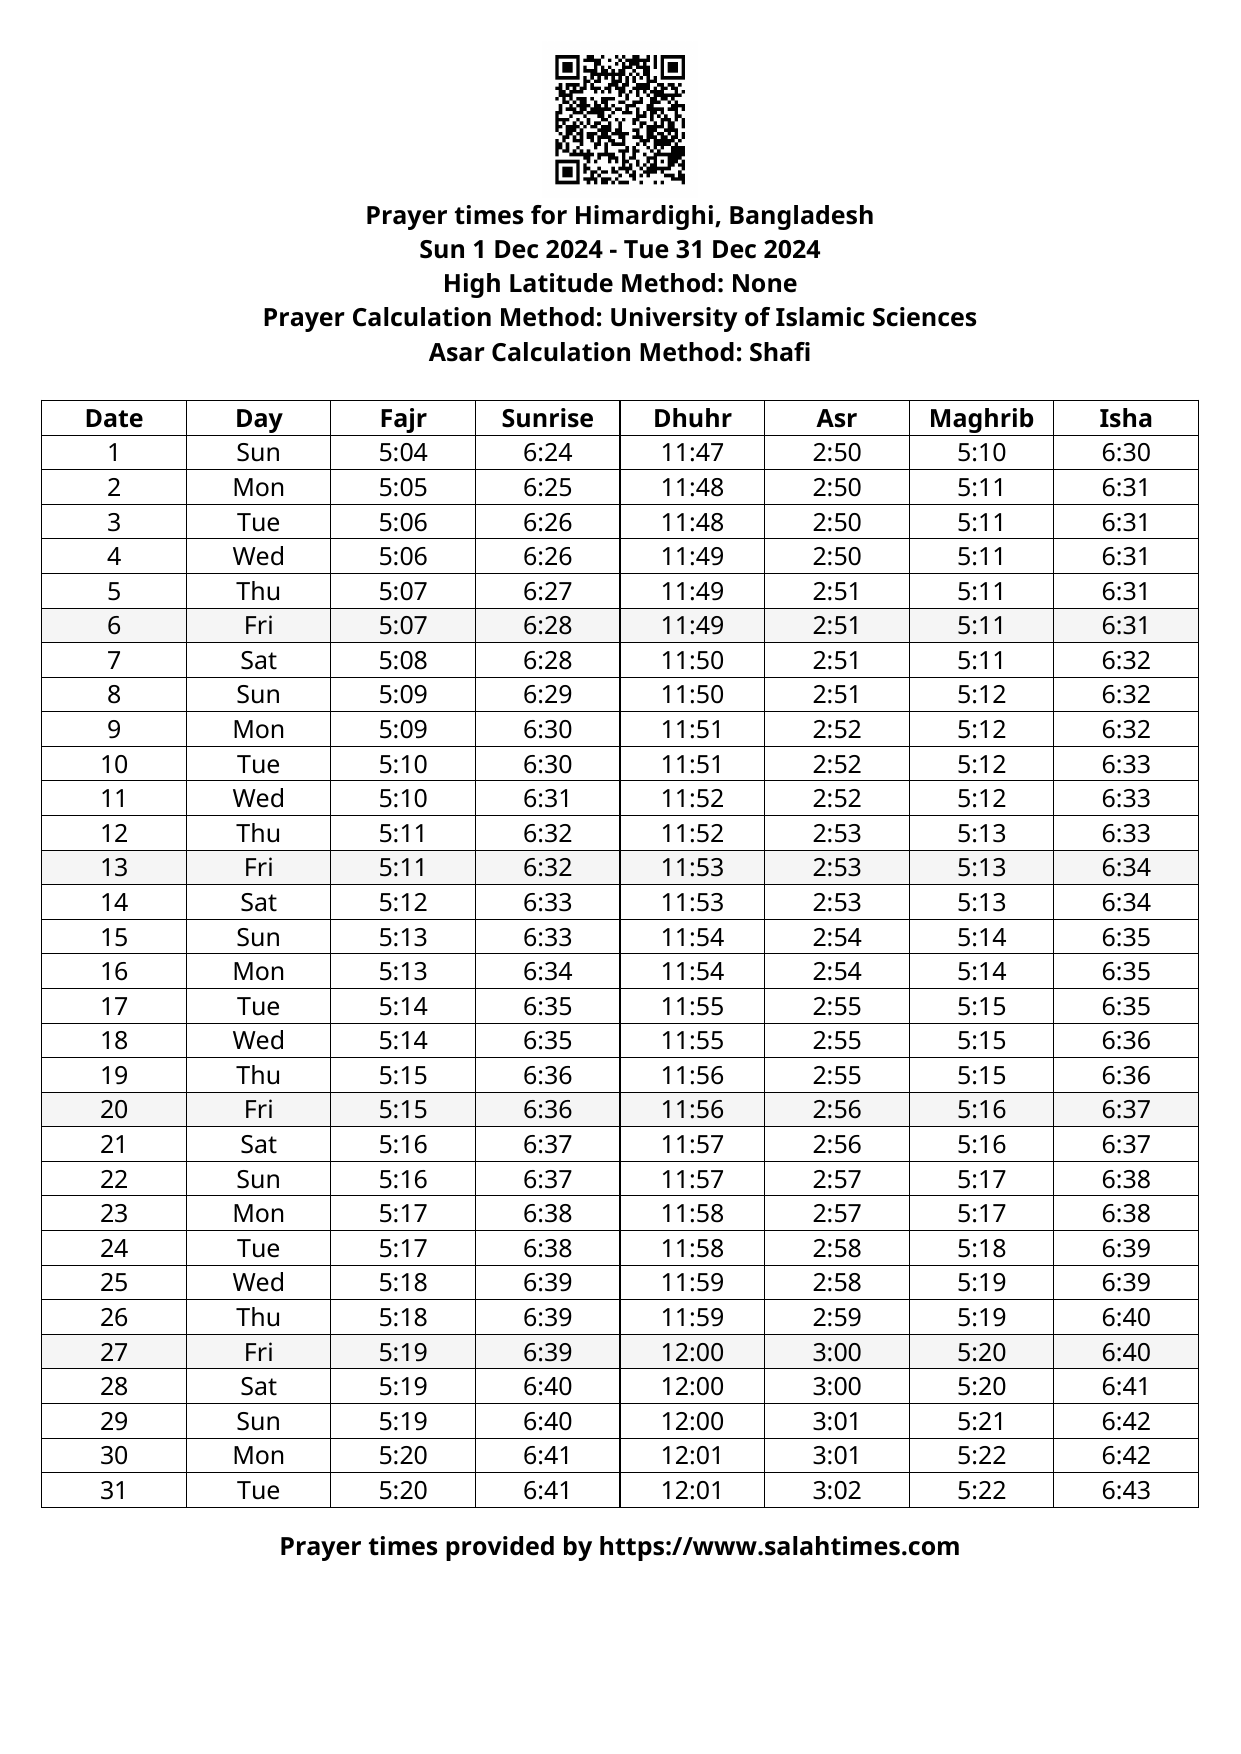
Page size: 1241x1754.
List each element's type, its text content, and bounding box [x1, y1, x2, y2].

table_cell 11 [42, 781, 186, 815]
table_cell 5:20 [331, 1473, 475, 1507]
table_cell 2:51 [765, 678, 909, 711]
table_cell 5:14 [910, 954, 1053, 988]
table_cell 3:01 [765, 1404, 909, 1437]
table_cell 6:34 [476, 954, 619, 988]
table_cell Fri [187, 1335, 330, 1368]
table_cell 6:32 [1054, 712, 1198, 746]
table_cell 17 [42, 989, 186, 1022]
table_cell 6:40 [476, 1404, 619, 1437]
table_cell 6:40 [1054, 1300, 1198, 1334]
table_cell 2:50 [765, 436, 909, 469]
table_cell 11:48 [621, 470, 764, 504]
table_cell 2:53 [765, 885, 909, 919]
table_cell 6 [42, 609, 186, 642]
table_cell 5:20 [910, 1369, 1053, 1403]
table_cell 11:49 [621, 539, 764, 573]
table_cell 6:39 [476, 1266, 619, 1299]
table_cell 2:53 [765, 851, 909, 884]
table_cell Wed [187, 781, 330, 815]
table_cell Tue [187, 747, 330, 780]
table_cell 6:37 [1054, 1127, 1198, 1161]
table_cell 6:38 [476, 1196, 619, 1230]
table_cell 5:15 [331, 1093, 475, 1126]
table_cell 11:59 [621, 1300, 764, 1334]
table_cell 6:31 [1054, 470, 1198, 504]
table_cell 30 [42, 1439, 186, 1472]
table_header Maghrib [910, 401, 1053, 434]
table_cell 5:06 [331, 539, 475, 573]
table_cell 5:16 [331, 1127, 475, 1161]
table_cell 2:57 [765, 1162, 909, 1195]
table_cell 5:11 [910, 574, 1053, 607]
table_cell 4 [42, 539, 186, 573]
table_cell Mon [187, 470, 330, 504]
table_cell 11:58 [621, 1196, 764, 1230]
table_cell 5:19 [331, 1335, 475, 1368]
table_cell 2:58 [765, 1266, 909, 1299]
table_cell 5:14 [910, 920, 1053, 953]
table_cell 11:52 [621, 781, 764, 815]
table_cell 2:59 [765, 1300, 909, 1334]
table_cell 31 [42, 1473, 186, 1507]
table_cell 6:31 [476, 781, 619, 815]
table_cell 6:32 [1054, 643, 1198, 677]
table_cell 12:00 [621, 1404, 764, 1437]
table_cell 5:07 [331, 609, 475, 642]
table_cell 6:28 [476, 609, 619, 642]
text Prayer times provided by https://www.salahtimes.com [42, 1528, 1198, 1563]
table_cell Sat [187, 1127, 330, 1161]
table_cell 6:42 [1054, 1439, 1198, 1472]
table_cell 5:08 [331, 643, 475, 677]
table_cell 11:51 [621, 712, 764, 746]
table_cell 11:49 [621, 574, 764, 607]
table_cell 2:52 [765, 712, 909, 746]
table_cell Thu [187, 816, 330, 849]
table_cell 5:17 [910, 1196, 1053, 1230]
table_cell 5:20 [910, 1335, 1053, 1368]
table_cell 11:55 [621, 989, 764, 1022]
table_cell 12 [42, 816, 186, 849]
table_cell 5:19 [331, 1404, 475, 1437]
table_header Sunrise [476, 401, 619, 434]
table_cell Mon [187, 712, 330, 746]
table_cell 6:30 [476, 747, 619, 780]
table_cell 6:41 [476, 1439, 619, 1472]
table_cell 6:24 [476, 436, 619, 469]
table_cell 28 [42, 1369, 186, 1403]
table_cell 26 [42, 1300, 186, 1334]
table_cell Sun [187, 1404, 330, 1437]
table_cell Wed [187, 1024, 330, 1057]
table_cell 6:32 [476, 816, 619, 849]
table_cell 6:35 [1054, 920, 1198, 953]
table_cell 6:39 [1054, 1231, 1198, 1264]
table_cell 6:31 [1054, 609, 1198, 642]
table_cell 14 [42, 885, 186, 919]
table_header Date [42, 401, 186, 434]
table_cell 12:00 [621, 1369, 764, 1403]
table_cell 5:12 [910, 678, 1053, 711]
table_cell 5:10 [331, 747, 475, 780]
table_cell 6:34 [1054, 885, 1198, 919]
table_cell Tue [187, 1231, 330, 1264]
picture [542, 41, 699, 198]
table_cell 2:51 [765, 609, 909, 642]
table_cell Mon [187, 954, 330, 988]
table_cell 27 [42, 1335, 186, 1368]
table_cell 6:32 [476, 851, 619, 884]
table_cell 6:37 [1054, 1093, 1198, 1126]
table_cell Mon [187, 1196, 330, 1230]
table_header Day [187, 401, 330, 434]
table_cell 6:31 [1054, 539, 1198, 573]
table_cell 5:05 [331, 470, 475, 504]
table_cell 6:36 [1054, 1024, 1198, 1057]
text Prayer Calculation Method: University of Islamic Sciences [42, 300, 1198, 334]
table_cell 5:13 [910, 885, 1053, 919]
table_cell 5:21 [910, 1404, 1053, 1437]
table_cell 5:09 [331, 712, 475, 746]
table_cell 5:09 [331, 678, 475, 711]
table_cell 6:36 [1054, 1058, 1198, 1092]
table_cell Sun [187, 1162, 330, 1195]
table_cell 6:35 [1054, 954, 1198, 988]
table_cell 6:33 [1054, 747, 1198, 780]
table_cell 6:41 [476, 1473, 619, 1507]
table_cell 7 [42, 643, 186, 677]
table_cell 2:56 [765, 1127, 909, 1161]
table_cell 11:54 [621, 954, 764, 988]
table_cell 11:52 [621, 816, 764, 849]
table_cell 6:40 [476, 1369, 619, 1403]
table_cell 6:27 [476, 574, 619, 607]
table_cell Thu [187, 1300, 330, 1334]
table_cell 11:53 [621, 851, 764, 884]
table_cell 5:14 [331, 989, 475, 1022]
table_cell 5:12 [910, 747, 1053, 780]
table_cell 6:38 [1054, 1162, 1198, 1195]
table_cell Sat [187, 885, 330, 919]
table_cell 2:50 [765, 470, 909, 504]
table_cell 11:49 [621, 609, 764, 642]
table_cell 5:22 [910, 1439, 1053, 1472]
table_cell 5:11 [331, 816, 475, 849]
text Prayer times for Himardighi, Bangladesh [42, 198, 1198, 232]
table_cell 5:17 [331, 1231, 475, 1264]
table_cell 3:00 [765, 1369, 909, 1403]
table_cell 11:50 [621, 678, 764, 711]
table_cell 2:53 [765, 816, 909, 849]
table_cell 29 [42, 1404, 186, 1437]
table_cell 6:39 [476, 1335, 619, 1368]
table_cell 2:50 [765, 505, 909, 538]
table_cell 15 [42, 920, 186, 953]
table_cell 5:12 [331, 885, 475, 919]
table_cell 5:18 [331, 1266, 475, 1299]
table_cell 5:19 [910, 1266, 1053, 1299]
table_cell 5:13 [910, 816, 1053, 849]
table_cell 3:01 [765, 1439, 909, 1472]
table_cell 1 [42, 436, 186, 469]
table_cell Wed [187, 539, 330, 573]
table_cell Sat [187, 643, 330, 677]
table_cell 5:07 [331, 574, 475, 607]
table_cell 2:51 [765, 643, 909, 677]
table_cell 10 [42, 747, 186, 780]
table_cell 6:38 [1054, 1196, 1198, 1230]
table_cell 20 [42, 1093, 186, 1126]
table_cell 6:26 [476, 539, 619, 573]
table_cell 6:28 [476, 643, 619, 677]
table_cell 5:14 [331, 1024, 475, 1057]
table_cell 6:26 [476, 505, 619, 538]
table_cell 2:52 [765, 781, 909, 815]
table_cell Thu [187, 1058, 330, 1092]
table_cell 6:31 [1054, 505, 1198, 538]
table_cell 6:33 [476, 920, 619, 953]
table_cell 5:18 [331, 1300, 475, 1334]
table_cell 5:10 [331, 781, 475, 815]
table_cell 6:43 [1054, 1473, 1198, 1507]
table_cell 5:11 [910, 505, 1053, 538]
table_cell 11:53 [621, 885, 764, 919]
table_cell 5:16 [910, 1127, 1053, 1161]
table_cell 5:10 [910, 436, 1053, 469]
table_cell 6:29 [476, 678, 619, 711]
table_header Fajr [331, 401, 475, 434]
table_cell 22 [42, 1162, 186, 1195]
table_cell 5:15 [910, 1058, 1053, 1092]
table_cell 12:01 [621, 1473, 764, 1507]
table_cell 6:35 [1054, 989, 1198, 1022]
table_cell Tue [187, 1473, 330, 1507]
table_cell 5:20 [331, 1439, 475, 1472]
table_cell 12:01 [621, 1439, 764, 1472]
table_cell 2:56 [765, 1093, 909, 1126]
table_cell 23 [42, 1196, 186, 1230]
table_cell 2:57 [765, 1196, 909, 1230]
table_cell 5:13 [910, 851, 1053, 884]
table_cell 2:54 [765, 920, 909, 953]
table_cell 2:51 [765, 574, 909, 607]
table_cell 25 [42, 1266, 186, 1299]
table_cell 5 [42, 574, 186, 607]
text Asar Calculation Method: Shafi [42, 334, 1198, 368]
table_cell 11:54 [621, 920, 764, 953]
table_cell 5:13 [331, 920, 475, 953]
table_cell 2:52 [765, 747, 909, 780]
table_cell 5:12 [910, 781, 1053, 815]
table_cell Wed [187, 1266, 330, 1299]
table_cell 11:57 [621, 1127, 764, 1161]
table_cell 5:15 [910, 1024, 1053, 1057]
table_cell 19 [42, 1058, 186, 1092]
table_cell 6:34 [1054, 851, 1198, 884]
table_cell 5:16 [910, 1093, 1053, 1126]
table_cell 13 [42, 851, 186, 884]
table_cell 6:37 [476, 1127, 619, 1161]
table_cell 5:13 [331, 954, 475, 988]
table_cell 2:58 [765, 1231, 909, 1264]
table_header Dhuhr [621, 401, 764, 434]
table_cell 11:51 [621, 747, 764, 780]
table_cell 11:56 [621, 1058, 764, 1092]
table_cell 5:17 [910, 1162, 1053, 1195]
table_cell 6:36 [476, 1058, 619, 1092]
table_cell 6:35 [476, 989, 619, 1022]
table_cell Sun [187, 920, 330, 953]
table_cell 2:55 [765, 1058, 909, 1092]
table_cell 5:15 [331, 1058, 475, 1092]
table_cell 6:41 [1054, 1369, 1198, 1403]
table_cell 6:33 [1054, 781, 1198, 815]
table_cell 6:37 [476, 1162, 619, 1195]
table_cell 18 [42, 1024, 186, 1057]
table_cell 11:58 [621, 1231, 764, 1264]
table_cell 6:35 [476, 1024, 619, 1057]
table_cell 6:33 [476, 885, 619, 919]
table_cell 9 [42, 712, 186, 746]
table_cell 3:02 [765, 1473, 909, 1507]
table_cell 5:19 [331, 1369, 475, 1403]
table_header Isha [1054, 401, 1198, 434]
table_cell 11:59 [621, 1266, 764, 1299]
table_cell 2:50 [765, 539, 909, 573]
table_cell 6:32 [1054, 678, 1198, 711]
table_cell 6:42 [1054, 1404, 1198, 1437]
table_cell 5:15 [910, 989, 1053, 1022]
table_cell 5:06 [331, 505, 475, 538]
table_cell 5:11 [910, 470, 1053, 504]
table_cell 2:55 [765, 989, 909, 1022]
table_cell 5:18 [910, 1231, 1053, 1264]
table_cell 12:00 [621, 1335, 764, 1368]
table_cell 5:04 [331, 436, 475, 469]
table_cell Tue [187, 989, 330, 1022]
table_cell 2:55 [765, 1024, 909, 1057]
table_cell 11:57 [621, 1162, 764, 1195]
table_cell 6:33 [1054, 816, 1198, 849]
table_cell 11:55 [621, 1024, 764, 1057]
table_cell 5:11 [331, 851, 475, 884]
table_header Asr [765, 401, 909, 434]
table_cell 5:11 [910, 643, 1053, 677]
table_cell 6:39 [476, 1300, 619, 1334]
text High Latitude Method: None [42, 266, 1198, 300]
table_cell 6:40 [1054, 1335, 1198, 1368]
table_cell Thu [187, 574, 330, 607]
table_cell Sat [187, 1369, 330, 1403]
table_cell 11:50 [621, 643, 764, 677]
table_cell 6:31 [1054, 574, 1198, 607]
table_cell Fri [187, 851, 330, 884]
table_cell Sun [187, 436, 330, 469]
table_cell Mon [187, 1439, 330, 1472]
table_cell 5:22 [910, 1473, 1053, 1507]
table_cell Sun [187, 678, 330, 711]
table_cell 2:54 [765, 954, 909, 988]
table_cell 8 [42, 678, 186, 711]
table_cell 11:48 [621, 505, 764, 538]
table_cell Tue [187, 505, 330, 538]
table_cell 3 [42, 505, 186, 538]
table_cell 6:30 [476, 712, 619, 746]
table_cell 5:17 [331, 1196, 475, 1230]
table_cell 3:00 [765, 1335, 909, 1368]
text Sun 1 Dec 2024 - Tue 31 Dec 2024 [42, 232, 1198, 266]
table_cell 11:47 [621, 436, 764, 469]
table_cell 6:25 [476, 470, 619, 504]
table_cell 5:11 [910, 609, 1053, 642]
table_cell 16 [42, 954, 186, 988]
table_cell Fri [187, 1093, 330, 1126]
table_cell 5:19 [910, 1300, 1053, 1334]
table_cell 5:12 [910, 712, 1053, 746]
table_cell 5:16 [331, 1162, 475, 1195]
table_cell 11:56 [621, 1093, 764, 1126]
table_cell 6:30 [1054, 436, 1198, 469]
table_cell 5:11 [910, 539, 1053, 573]
table_cell Fri [187, 609, 330, 642]
table_cell 6:38 [476, 1231, 619, 1264]
table_cell 2 [42, 470, 186, 504]
table_cell 6:36 [476, 1093, 619, 1126]
table_cell 21 [42, 1127, 186, 1161]
table_cell 6:39 [1054, 1266, 1198, 1299]
table_cell 24 [42, 1231, 186, 1264]
